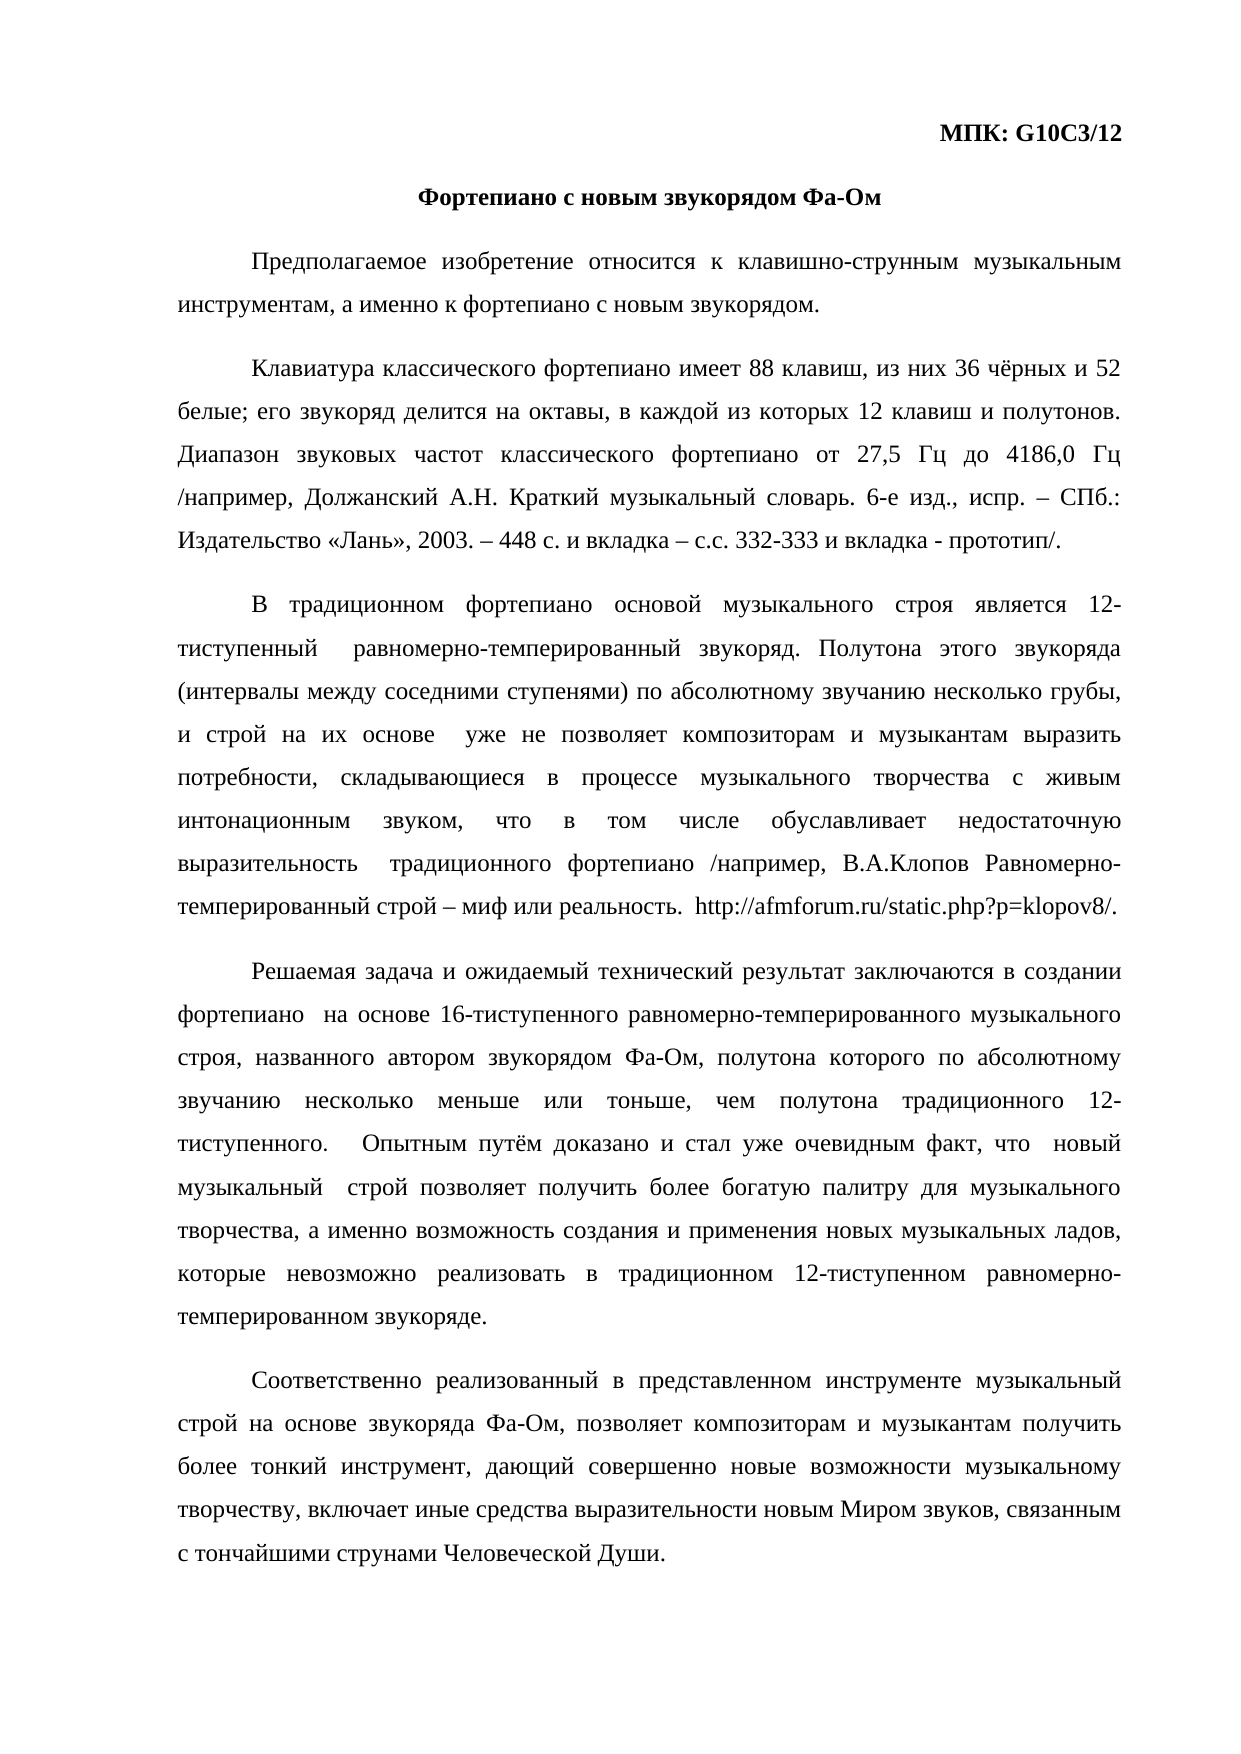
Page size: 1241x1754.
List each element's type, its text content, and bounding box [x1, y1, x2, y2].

text Фортепиано с новым звукорядом Фа-Ом [177, 182, 1122, 211]
text Соответственно реализованный в представленном инструменте музыкальный строй на основе звукоряда Фа-Ом, позволяет композиторам и музыкантам получить более тонкий инструмент, дающий совершенно новые возможности музыкальному творчеству, включает иные средства выразительности новым Миром звуков, связанным с тончайшими струнами Человеческой Души. [177, 1365, 1122, 1566]
text МПК: G10C3/12 [177, 118, 1122, 147]
text Предполагаемое изобретение относится к клавишно-струнным музыкальным инструментам, а именно к фортепиано с новым звукорядом. [177, 246, 1122, 318]
text Решаемая задача и ожидаемый технический результат заключаются в создании фортепиано на основе 16-тиступенного равномерно-темперированного музыкального строя, названного автором звукорядом Фа-Ом, полутона которого по абсолютному звучанию несколько меньше или тоньше, чем полутона традиционного 12-тиступенного. Опытным путём доказано и стал уже очевидным факт, что новый музыкальный строй позволяет получить более богатую палитру для музыкального творчества, а именно возможность создания и применения новых музыкальных ладов, которые невозможно реализовать в традиционном 12-тиступенном равномерно-темперированном звукоряде. [177, 956, 1122, 1330]
text В традиционном фортепиано основой музыкального строя является 12-тиступенный равномерно-темперированный звукоряд. Полутона этого звукоряда (интервалы между соседними ступенями) по абсолютному звучанию несколько грубы, и строй на их основе уже не позволяет композиторам и музыкантам выразить потребности, складывающиеся в процессе музыкального творчества с живым интонационным звуком, что в том числе обуславливает недостаточную выразительность традиционного фортепиано /например, В.А.Клопов Равномерно-темперированный строй – миф или реальность. http://afmforum.ru/static.php?p=klopov8/. [177, 589, 1122, 921]
text Клавиатура классического фортепиано имеет 88 клавиш, из них 36 чёрных и 52 белые; его звукоряд делится на октавы, в каждой из которых 12 клавиш и полутонов. Диапазон звуковых частот классического фортепиано от 27,5 Гц до 4186,0 Гц /например, Должанский А.Н. Краткий музыкальный словарь. 6-е изд., испр. – СПб.: Издательство «Лань», 2003. – 448 с. и вкладка – с.с. 332-333 и вкладка - прототип/. [177, 353, 1122, 554]
